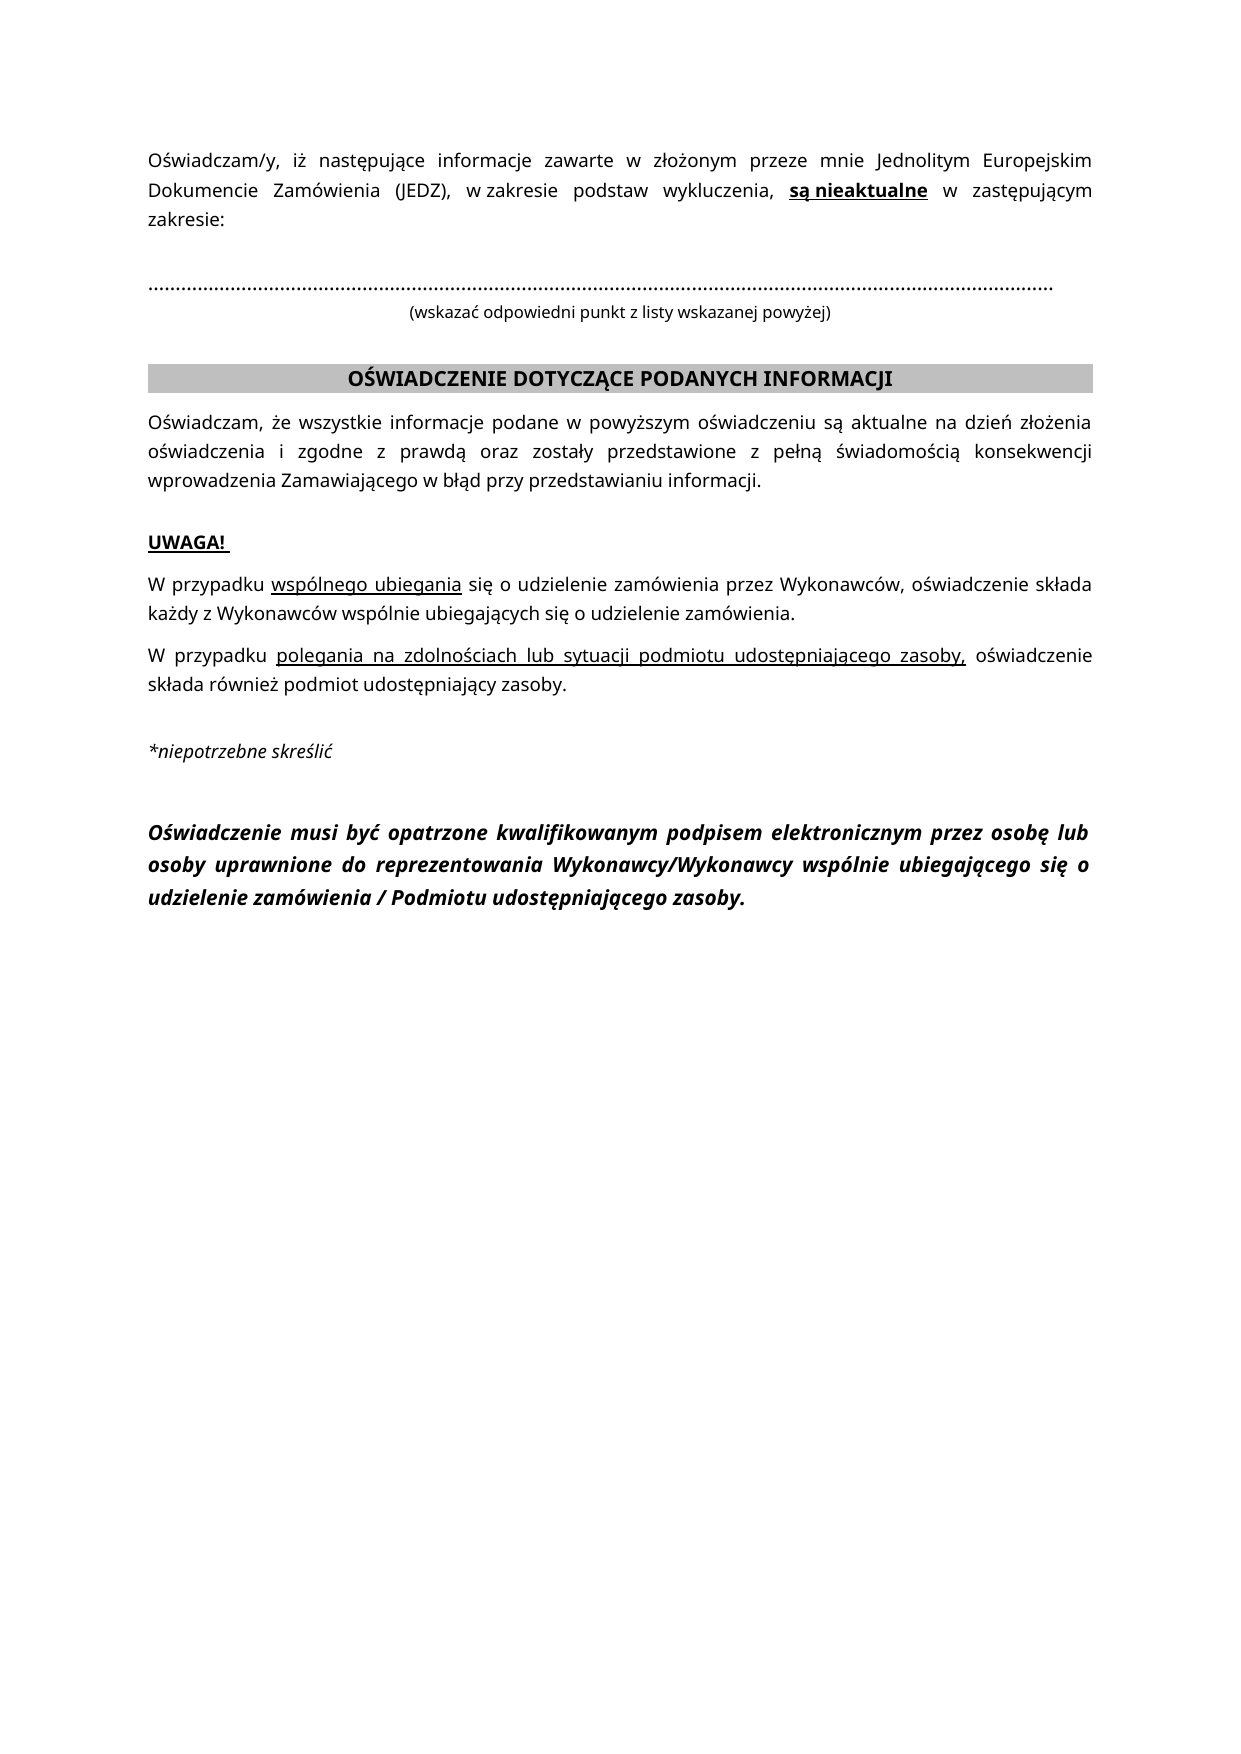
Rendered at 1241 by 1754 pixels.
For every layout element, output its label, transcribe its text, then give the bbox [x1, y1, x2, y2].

text W przypadku wspólnego ubiegania się o udzielenie zamówienia przez Wykonawców, oświadczenie składa każdy z Wykonawców wspólnie ubiegających się o udzielenie zamówienia. [148, 571, 1093, 626]
text UWAGA! [148, 530, 1093, 555]
text OŚWIADCZENIE DOTYCZĄCE PODANYCH INFORMACJI [148, 364, 1093, 393]
text Oświadczam/y, iż następujące informacje zawarte w złożonym przeze mnie Jednolitym Europejskim Dokumencie Zamówienia (JEDZ), w zakresie podstaw wykluczenia, są nieaktualne w zastępującym zakresie: [148, 148, 1093, 232]
text Oświadczenie musi być opatrzone kwalifikowanym podpisem elektronicznym przez osobę lub osoby uprawnione do reprezentowania Wykonawcy/Wykonawcy wspólnie ubiegającego się o udzielenie zamówienia / Podmiotu udostępniającego zasoby. [148, 818, 1093, 911]
text W przypadku polegania na zdolnościach lub sytuacji podmiotu udostępniającego zasoby, oświadczenie składa również podmiot udostępniający zasoby. [148, 642, 1093, 697]
text (wskazać odpowiedni punkt z listy wskazanej powyżej) [148, 301, 1093, 323]
text *niepotrzebne skreślić [148, 738, 1093, 764]
text Oświadczam, że wszystkie informacje podane w powyższym oświadczeniu są aktualne na dzień złożenia oświadczenia i zgodne z prawdą oraz zostały przedstawione z pełną świadomością konsekwencji wprowadzenia Zamawiającego w błąd przy przedstawianiu informacji. [148, 409, 1093, 493]
text ………………………………………………………………………………………………………………………………………………… [148, 268, 1093, 296]
